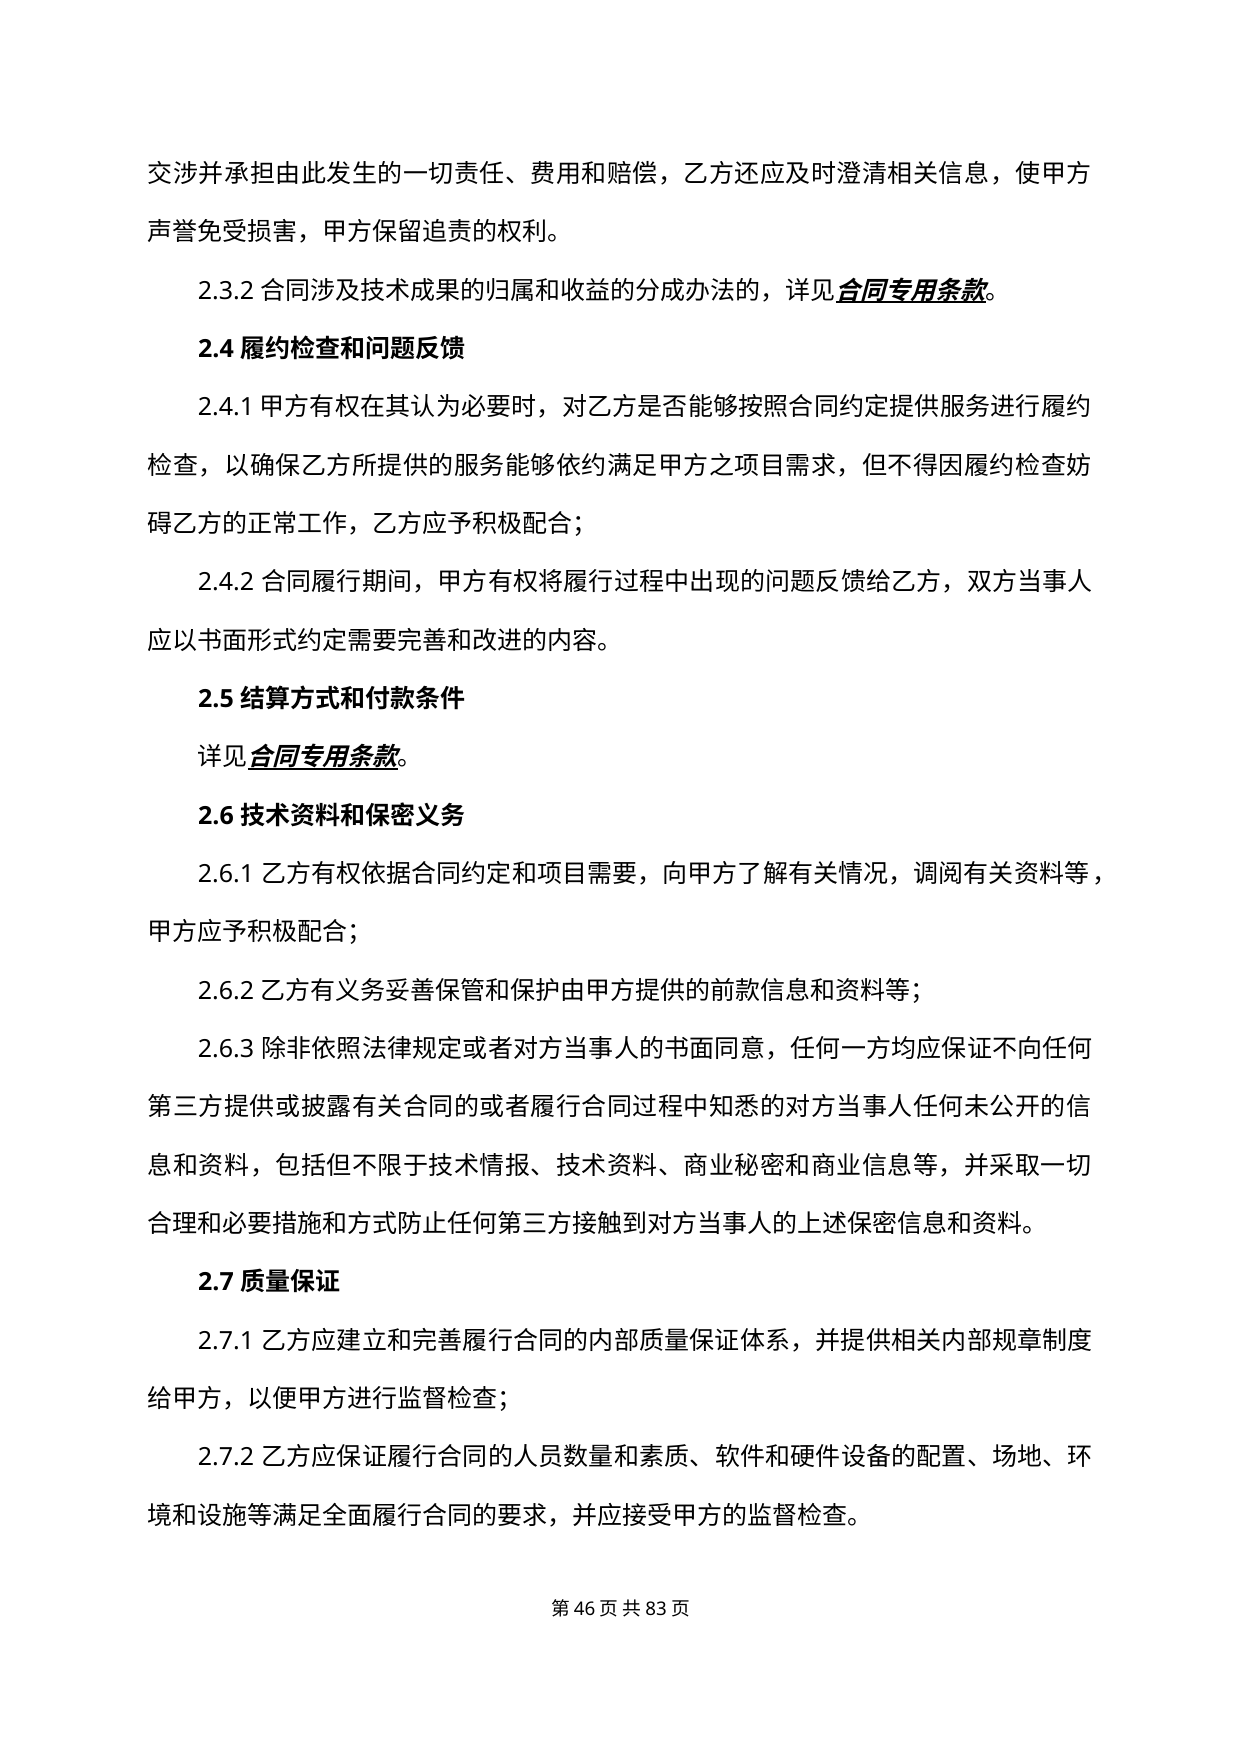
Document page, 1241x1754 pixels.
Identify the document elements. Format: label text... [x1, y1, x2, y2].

text 2.6.3 除非依照法律规定或者对方当事人的书面同意，任何一方均应保证不向任何第三方提供或披露有关合同的或者履行合同过程中知悉的对方当事人任何未公开的信息和资料，包括但不限于技术情报、技术资料、商业秘密和商业信息等，并采取一切合理和必要措施和方式防止任何第三方接触到对方当事人的上述保密信息和资料。 [148, 1011, 1092, 1244]
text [148, 136, 1092, 252]
text 2.7 质量保证 [148, 1244, 1092, 1302]
text 2.6.2 乙方有义务妥善保管和保护由甲方提供的前款信息和资料等； [148, 952, 1092, 1011]
text 2.7.1 乙方应建立和完善履行合同的内部质量保证体系，并提供相关内部规章制度给甲方，以便甲方进行监督检查； [148, 1302, 1092, 1419]
text 2.5 结算方式和付款条件 [148, 661, 1092, 719]
text 2.6.1 乙方有权依据合同约定和项目需要，向甲方了解有关情况，调阅有关资料等，甲方应予积极配合； [148, 836, 1092, 952]
text 2.4.2 合同履行期间，甲方有权将履行过程中出现的问题反馈给乙方，双方当事人应以书面形式约定需要完善和改进的内容。 [148, 544, 1092, 661]
text 2.4.1甲方有权在其认为必要时，对乙方是否能够按照合同约定提供服务进行履约检查，以确保乙方所提供的服务能够依约满足甲方之项目需求，但不得因履约检查妨碍乙方的正常工作，乙方应予积极配合； [148, 369, 1092, 544]
text 2.7.2 乙方应保证履行合同的人员数量和素质、软件和硬件设备的配置、场地、环境和设施等满足全面履行合同的要求，并应接受甲方的监督检查。 [148, 1419, 1092, 1536]
text 2.3.2 合同涉及技术成果的归属和收益的分成办法的，详见合同专用条款。 [148, 252, 1092, 311]
text 2.4 履约检查和问题反馈 [148, 311, 1092, 369]
text 2.6 技术资料和保密义务 [148, 777, 1092, 836]
text 详见合同专用条款。 [148, 719, 1092, 777]
